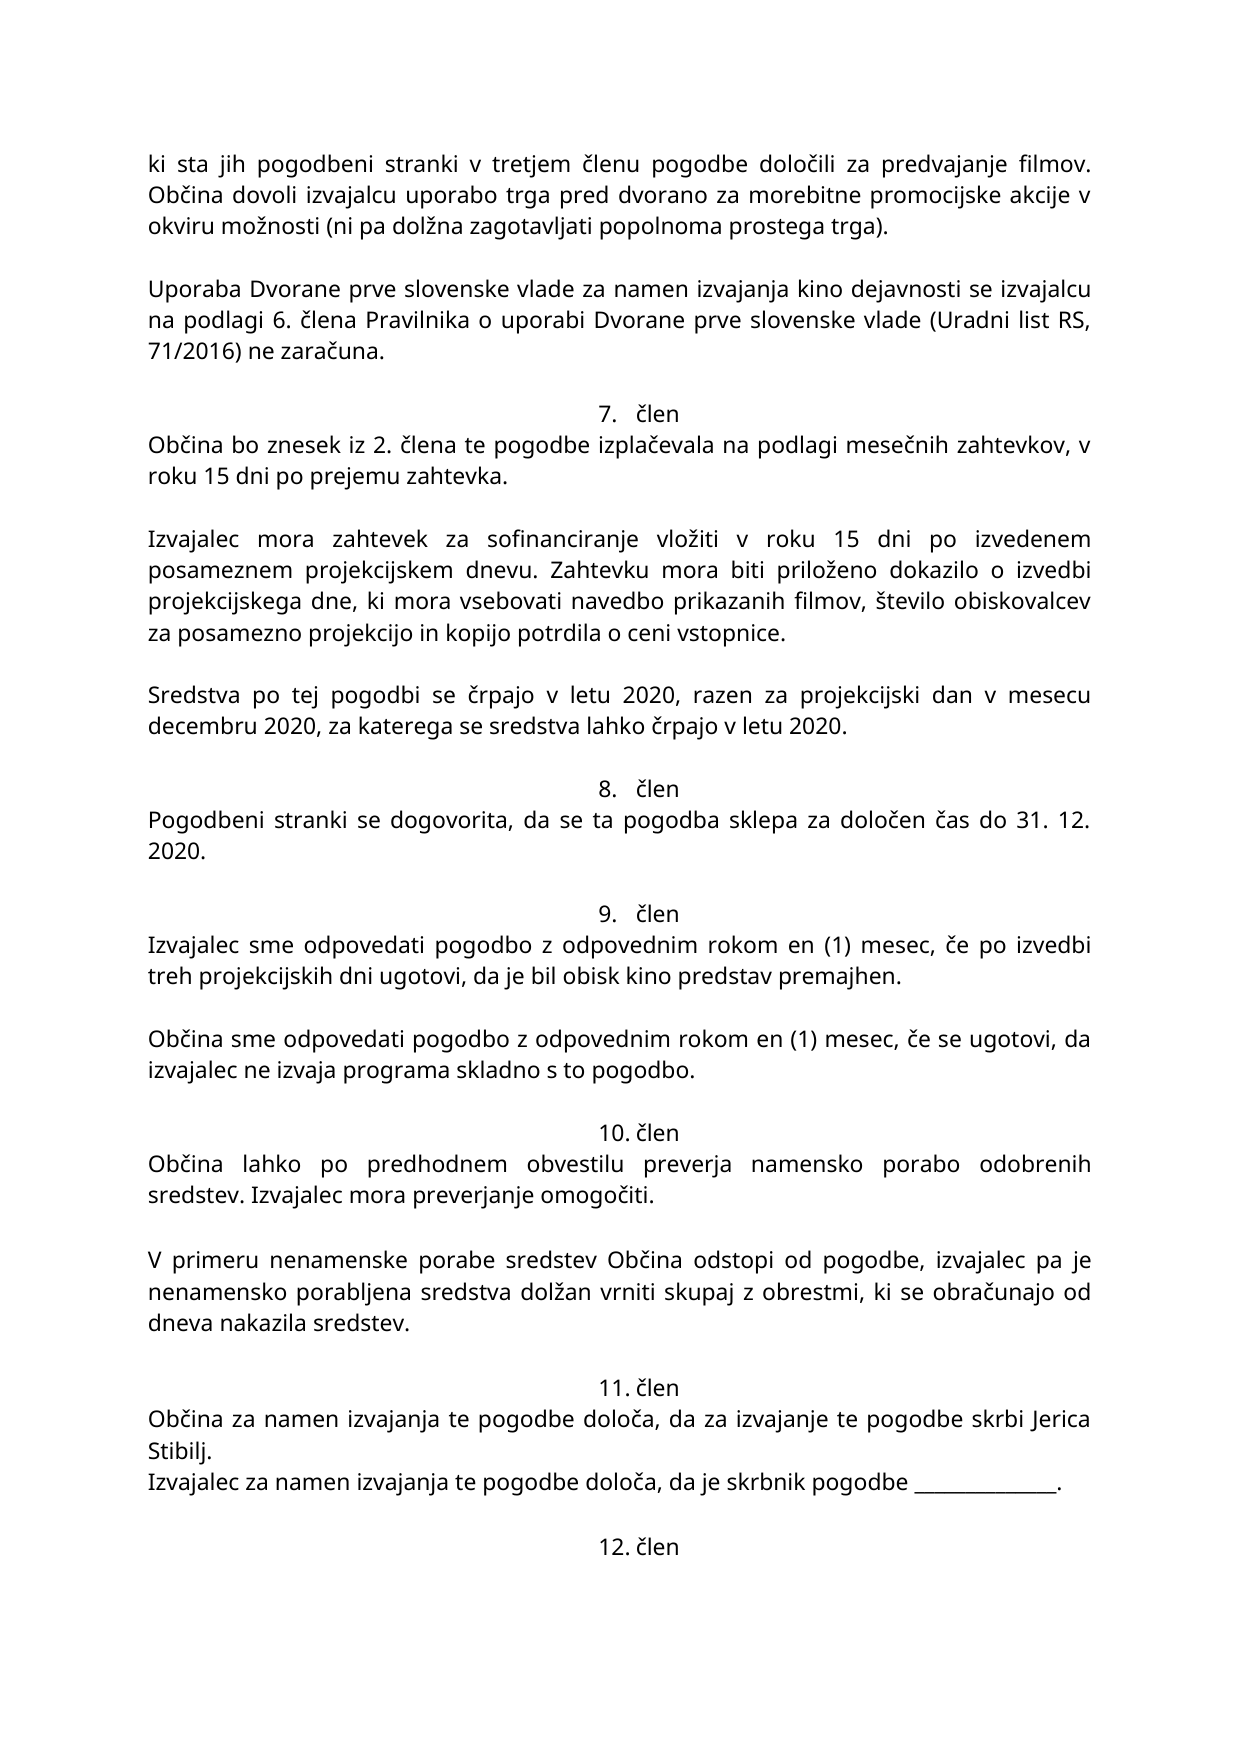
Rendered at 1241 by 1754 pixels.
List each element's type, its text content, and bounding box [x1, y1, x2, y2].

text Sredstva po tej pogodbi se črpajo v letu 2020, razen za projekcijski dan v mesecu decembru 2020, za katerega se sredstva lahko črpajo v letu 2020. [148, 679, 1092, 741]
text V primeru nenamenske porabe sredstev Občina odstopi od pogodbe, izvajalec pa je nenamensko porabljena sredstva dolžan vrniti skupaj z obrestmi, ki se obračunajo od dneva nakazila sredstev. [148, 1244, 1092, 1338]
text Občina lahko po predhodnem obvestilu preverja namensko porabo odobrenih sredstev. Izvajalec mora preverjanje omogočiti. [148, 1148, 1092, 1210]
text Občina sme odpovedati pogodbo z odpovednim rokom en (1) mesec, če se ugotovi, da izvajalec ne izvaja programa skladno s to pogodbo. [148, 1023, 1092, 1085]
list člen [185, 1372, 1092, 1403]
list člen [185, 898, 1092, 929]
text Pogodbeni stranki se dogovorita, da se ta pogodba sklepa za določen čas do 31. 12. 2020. [148, 804, 1092, 866]
list člen [185, 398, 1092, 429]
list člen [185, 1531, 1092, 1562]
text Izvajalec sme odpovedati pogodbo z odpovednim rokom en (1) mesec, če po izvedbi treh projekcijskih dni ugotovi, da je bil obisk kino predstav premajhen. [148, 929, 1092, 991]
text Izvajalec mora zahtevek za sofinanciranje vložiti v roku 15 dni po izvedenem posameznem projekcijskem dnevu. Zahtevku mora biti priloženo dokazilo o izvedbi projekcijskega dne, ki mora vsebovati navedbo prikazanih filmov, število obiskovalcev za posamezno projekcijo in kopijo potrdila o ceni vstopnice. [148, 523, 1092, 648]
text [148, 148, 1092, 241]
text Izvajalec za namen izvajanja te pogodbe določa, da je skrbnik pogodbe ______________. [148, 1466, 1092, 1497]
text Uporaba Dvorane prve slovenske vlade za namen izvajanja kino dejavnosti se izvajalcu na podlagi 6. člena Pravilnika o uporabi Dvorane prve slovenske vlade (Uradni list RS, 71/2016) ne zaračuna. [148, 273, 1092, 366]
list člen [185, 773, 1092, 804]
text Občina za namen izvajanja te pogodbe določa, da za izvajanje te pogodbe skrbi Jerica Stibilj. [148, 1403, 1092, 1466]
text Občina bo znesek iz 2. člena te pogodbe izplačevala na podlagi mesečnih zahtevkov, v roku 15 dni po prejemu zahtevka. [148, 429, 1092, 491]
list člen [185, 1116, 1092, 1148]
